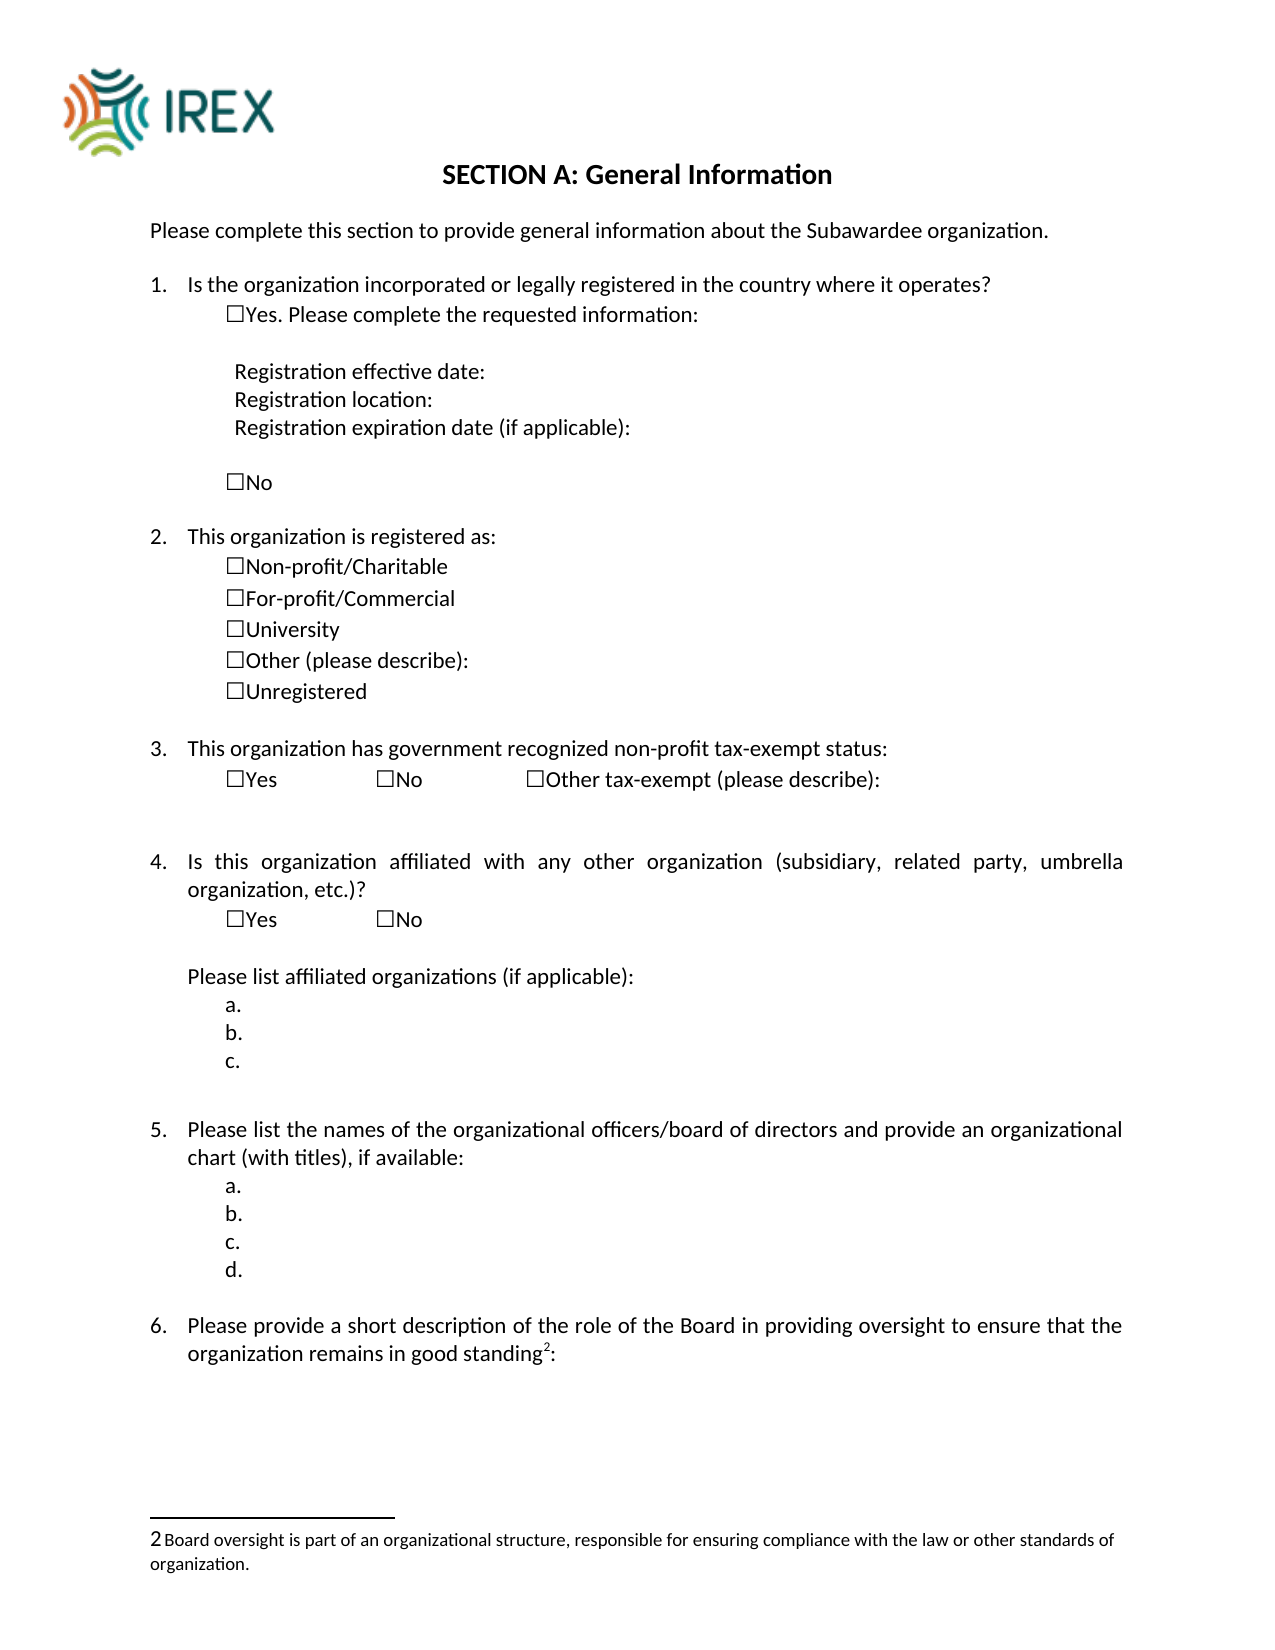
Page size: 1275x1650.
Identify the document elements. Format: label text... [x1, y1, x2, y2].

text Please complete this section to provide general information about the Subawardee organization. [150, 217, 1125, 245]
text SECTION A: General Information [150, 156, 1125, 192]
list Is this organization affiliated with any other organization (subsidiary, related party, umbrella organization, etc.)? [150, 847, 1125, 903]
text Other (please describe): [150, 644, 1125, 675]
list Please provide a short description of the role of the Board in providing oversight to ensure that the organization remains in good standing: [150, 1311, 1125, 1367]
list This organization has government recognized non-profit tax-exempt status: [150, 734, 1125, 763]
list Yes. Please complete the requested information: [225, 298, 1125, 329]
list Yes No [187, 903, 1125, 934]
text Yes No Other tax-exempt (please describe): [150, 763, 1125, 794]
list Registration effective date: [234, 357, 1125, 385]
text Unregistered [150, 675, 1125, 707]
text For-profit/Commercial [150, 582, 1125, 613]
list Please list the names of the organizational officers/board of directors and provide an organizational chart (with titles), if available: [150, 1115, 1125, 1171]
list Registration expiration date (if applicable): [234, 413, 1125, 441]
list Please list affiliated organizations (if applicable): [187, 962, 1125, 990]
text No [187, 466, 1125, 497]
list This organization is registered as: [150, 522, 1125, 550]
list Is the organization incorporated or legally registered in the country where it operates? [150, 270, 1125, 298]
text University [150, 613, 1125, 644]
list Registration location: [234, 385, 1125, 413]
text Non-profit/Charitable [150, 550, 1125, 582]
